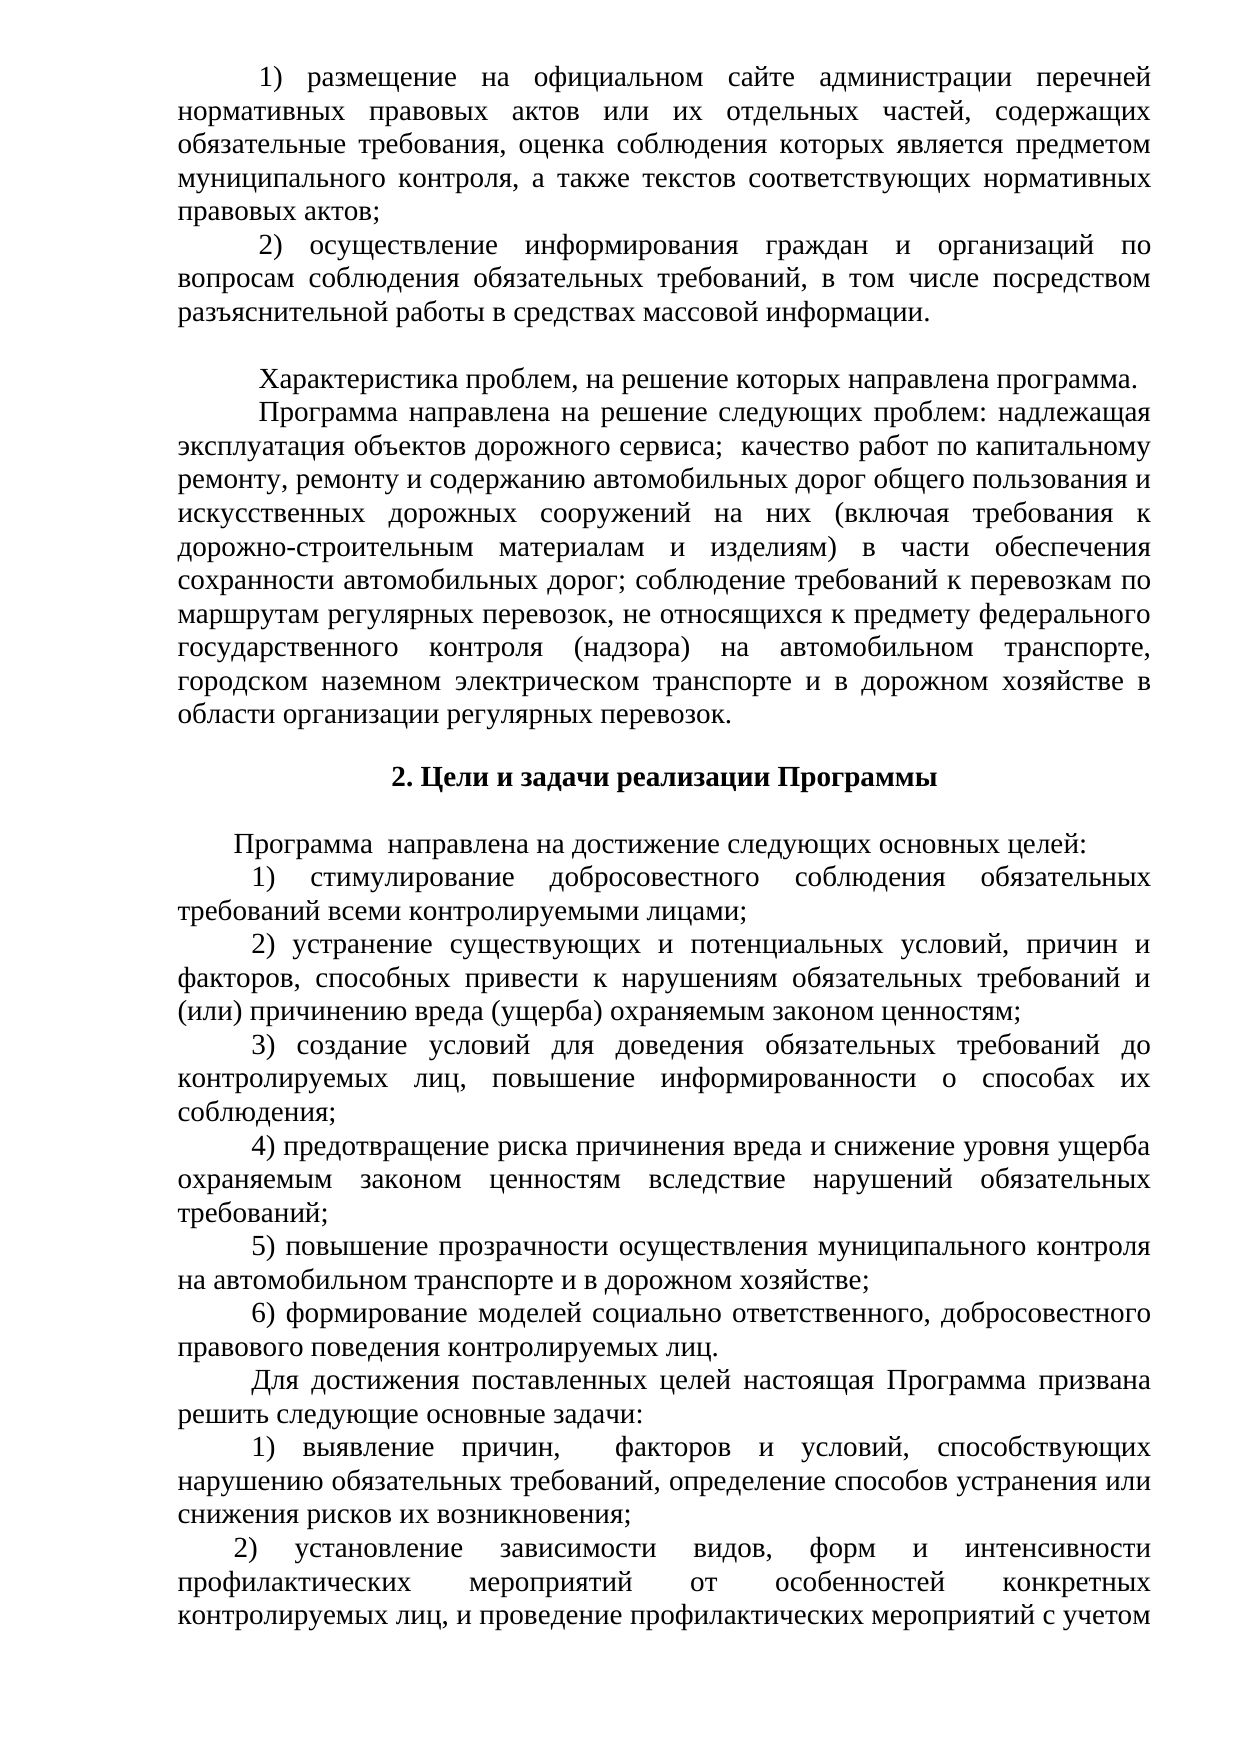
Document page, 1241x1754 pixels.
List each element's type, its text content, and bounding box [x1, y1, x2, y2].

text Программа направлена на достижение следующих основных целей: [177, 826, 1152, 859]
text 6) формирование моделей социально ответственного, добросовестного правового поведения контролируемых лиц. [177, 1295, 1152, 1362]
text 2) осуществление информирования граждан и организаций по вопросам соблюдения обязательных требований, в том числе посредством разъяснительной работы в средствах массовой информации. [177, 227, 1152, 327]
text Программа направлена на решение следующих проблем: надлежащая эксплуатация объектов дорожного сервиса; качество работ по капитальному ремонту, ремонту и содержанию автомобильных дорог общего пользования и искусственных дорожных сооружений на них (включая требования к дорожно-строительным материалам и изделиям) в части обеспечения сохранности автомобильных дорог; соблюдение требований к перевозкам по маршрутам регулярных перевозок, не относящихся к предмету федерального государственного контроля (надзора) на автомобильном транспорте, городском наземном электрическом транспорте и в дорожном хозяйстве в области организации регулярных перевозок. [177, 394, 1152, 730]
text Характеристика проблем, на решение которых направлена программа. [177, 361, 1152, 394]
text 4) предотвращение риска причинения вреда и снижение уровня ущерба охраняемым законом ценностям вследствие нарушений обязательных требований; [177, 1128, 1152, 1228]
text 1) выявление причин, факторов и условий, способствующих нарушению обязательных требований, определение способов устранения или снижения рисков их возникновения; [177, 1429, 1152, 1530]
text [177, 1530, 1152, 1631]
text 2) устранение существующих и потенциальных условий, причин и факторов, способных привести к нарушениям обязательных требований и (или) причинению вреда (ущерба) охраняемым законом ценностям; [177, 926, 1152, 1027]
text 5) повышение прозрачности осуществления муниципального контроля на автомобильном транспорте и в дорожном хозяйстве; [177, 1228, 1152, 1295]
text 2. Цели и задачи реализации Программы [177, 759, 1152, 792]
text 1) стимулирование добросовестного соблюдения обязательных требований всеми контролируемыми лицами; [177, 859, 1152, 926]
text 3) создание условий для доведения обязательных требований до контролируемых лиц, повышение информированности о способах их соблюдения; [177, 1027, 1152, 1128]
text 1) размещение на официальном сайте администрации перечней нормативных правовых актов или их отдельных частей, содержащих обязательные требования, оценка соблюдения которых является предметом муниципального контроля, а также текстов соответствующих нормативных правовых актов; [177, 59, 1152, 227]
text Для достижения поставленных целей настоящая Программа призвана решить следующие основные задачи: [177, 1362, 1152, 1429]
